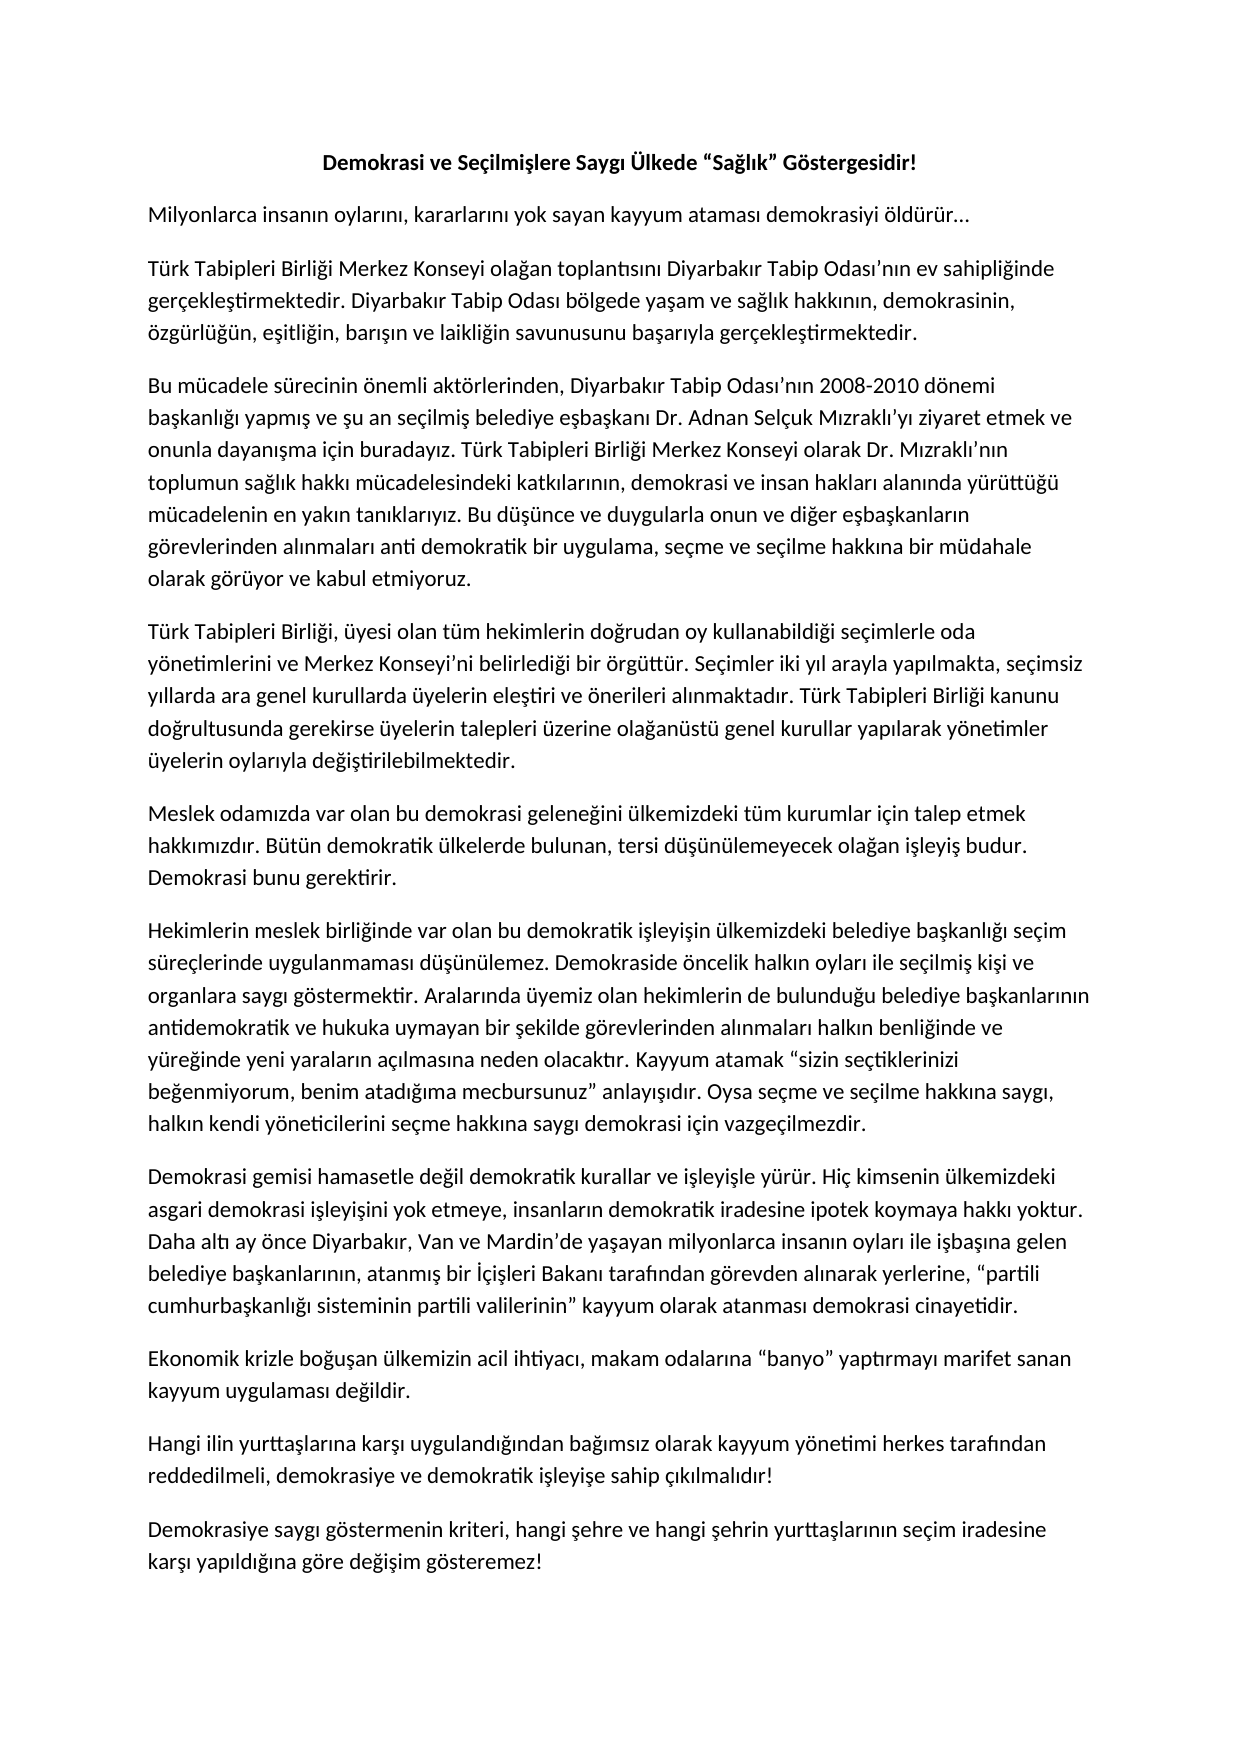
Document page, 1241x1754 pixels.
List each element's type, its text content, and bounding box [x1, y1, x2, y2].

text Hekimlerin meslek birliğinde var olan bu demokratik işleyişin ülkemizdeki belediye başkanlığı seçim süreçlerinde uygulanmaması düşünülemez. Demokraside öncelik halkın oyları ile seçilmiş kişi ve organlara saygı göstermektir. Aralarında üyemiz olan hekimlerin de bulunduğu belediye başkanlarının antidemokratik ve hukuka uymayan bir şekilde görevlerinden alınmaları halkın benliğinde ve yüreğinde yeni yaraların açılmasına neden olacaktır. Kayyum atamak “sizin seçtiklerinizi beğenmiyorum, benim atadığıma mecbursunuz” anlayışıdır. Oysa seçme ve seçilme hakkına saygı, halkın kendi yöneticilerini seçme hakkına saygı demokrasi için vazgeçilmezdir. [148, 916, 1093, 1137]
text Demokrasi gemisi hamasetle değil demokratik kurallar ve işleyişle yürür. Hiç kimsenin ülkemizdeki asgari demokrasi işleyişini yok etmeye, insanların demokratik iradesine ipotek koymaya hakkı yoktur. Daha altı ay önce Diyarbakır, Van ve Mardin’de yaşayan milyonlarca insanın oyları ile işbaşına gelen belediye başkanlarının, atanmış bir İçişleri Bakanı tarafından görevden alınarak yerlerine, “partili cumhurbaşkanlığı sisteminin partili valilerinin” kayyum olarak atanması demokrasi cinayetidir. [148, 1162, 1093, 1319]
text Demokrasi ve Seçilmişlere Saygı Ülkede “Sağlık” Göstergesidir! [148, 148, 1093, 176]
text Hangi ilin yurttaşlarına karşı uygulandığından bağımsız olarak kayyum yönetimi herkes tarafından reddedilmeli, demokrasiye ve demokratik işleyişe sahip çıkılmalıdır! [148, 1429, 1093, 1490]
text Meslek odamızda var olan bu demokrasi geleneğini ülkemizdeki tüm kurumlar için talep etmek hakkımızdır. Bütün demokratik ülkelerde bulunan, tersi düşünülemeyecek olağan işleyiş budur. Demokrasi bunu gerektirir. [148, 799, 1093, 891]
text Türk Tabipleri Birliği Merkez Konseyi olağan toplantısını Diyarbakır Tabip Odası’nın ev sahipliğinde gerçekleştirmektedir. Diyarbakır Tabip Odası bölgede yaşam ve sağlık hakkının, demokrasinin, özgürlüğün, eşitliğin, barışın ve laikliğin savunusunu başarıyla gerçekleştirmektedir. [148, 254, 1093, 346]
text Bu mücadele sürecinin önemli aktörlerinden, Diyarbakır Tabip Odası’nın 2008-2010 dönemi başkanlığı yapmış ve şu an seçilmiş belediye eşbaşkanı Dr. Adnan Selçuk Mızraklı’yı ziyaret etmek ve onunla dayanışma için buradayız. Türk Tabipleri Birliği Merkez Konseyi olarak Dr. Mızraklı’nın toplumun sağlık hakkı mücadelesindeki katkılarının, demokrasi ve insan hakları alanında yürüttüğü mücadelenin en yakın tanıklarıyız. Bu düşünce ve duygularla onun ve diğer eşbaşkanların görevlerinden alınmaları anti demokratik bir uygulama, seçme ve seçilme hakkına bir müdahale olarak görüyor ve kabul etmiyoruz. [148, 371, 1093, 592]
text Milyonlarca insanın oylarını, kararlarını yok sayan kayyum ataması demokrasiyi öldürür… [148, 201, 1093, 229]
text Türk Tabipleri Birliği, üyesi olan tüm hekimlerin doğrudan oy kullanabildiği seçimlerle oda yönetimlerini ve Merkez Konseyi’ni belirlediği bir örgüttür. Seçimler iki yıl arayla yapılmakta, seçimsiz yıllarda ara genel kurullarda üyelerin eleştiri ve önerileri alınmaktadır. Türk Tabipleri Birliği kanunu doğrultusunda gerekirse üyelerin talepleri üzerine olağanüstü genel kurullar yapılarak yönetimler üyelerin oylarıyla değiştirilebilmektedir. [148, 617, 1093, 774]
text Demokrasiye saygı göstermenin kriteri, hangi şehre ve hangi şehrin yurttaşlarının seçim iradesine karşı yapıldığına göre değişim gösteremez! [148, 1515, 1093, 1575]
text Ekonomik krizle boğuşan ülkemizin acil ihtiyacı, makam odalarına “banyo” yaptırmayı marifet sanan kayyum uygulaması değildir. [148, 1344, 1093, 1404]
